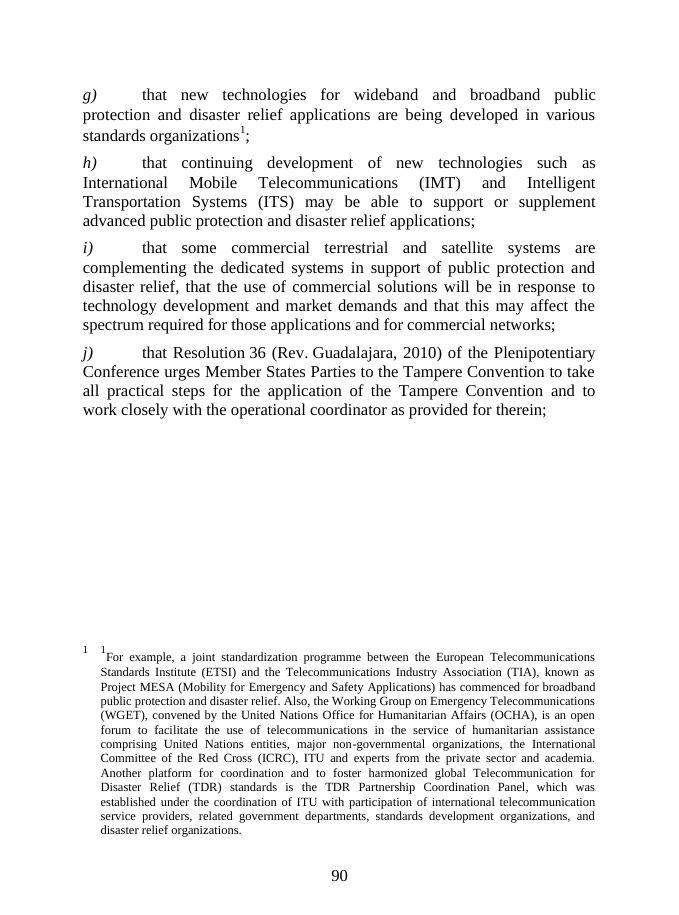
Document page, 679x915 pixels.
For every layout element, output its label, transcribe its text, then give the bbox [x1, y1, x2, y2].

text g) that new technologies for wideband and broadband public protection and disaster relief applications are being developed in various standards organizations1; [83, 85, 596, 145]
text i) that some commercial terrestrial and satellite systems are complementing the dedicated systems in support of public protection and disaster relief, that the use of commercial solutions will be in response to technology development and market demands and that this may affect the spectrum required for those applications and for commercial networks; [83, 238, 596, 334]
text h) that continuing development of new technologies such as International Mobile Telecommunications (IMT) and Intelligent Transportation Systems (ITS) may be able to support or supplement advanced public protection and disaster relief applications; [83, 153, 596, 230]
text j) that Resolution 36 (Rev. Guadalajara, 2010) of the Plenipotentiary Conference urges Member States Parties to the Tampere Convention to take all practical steps for the application of the Tampere Convention and to work closely with the operational coordinator as provided for therein; [83, 342, 596, 419]
